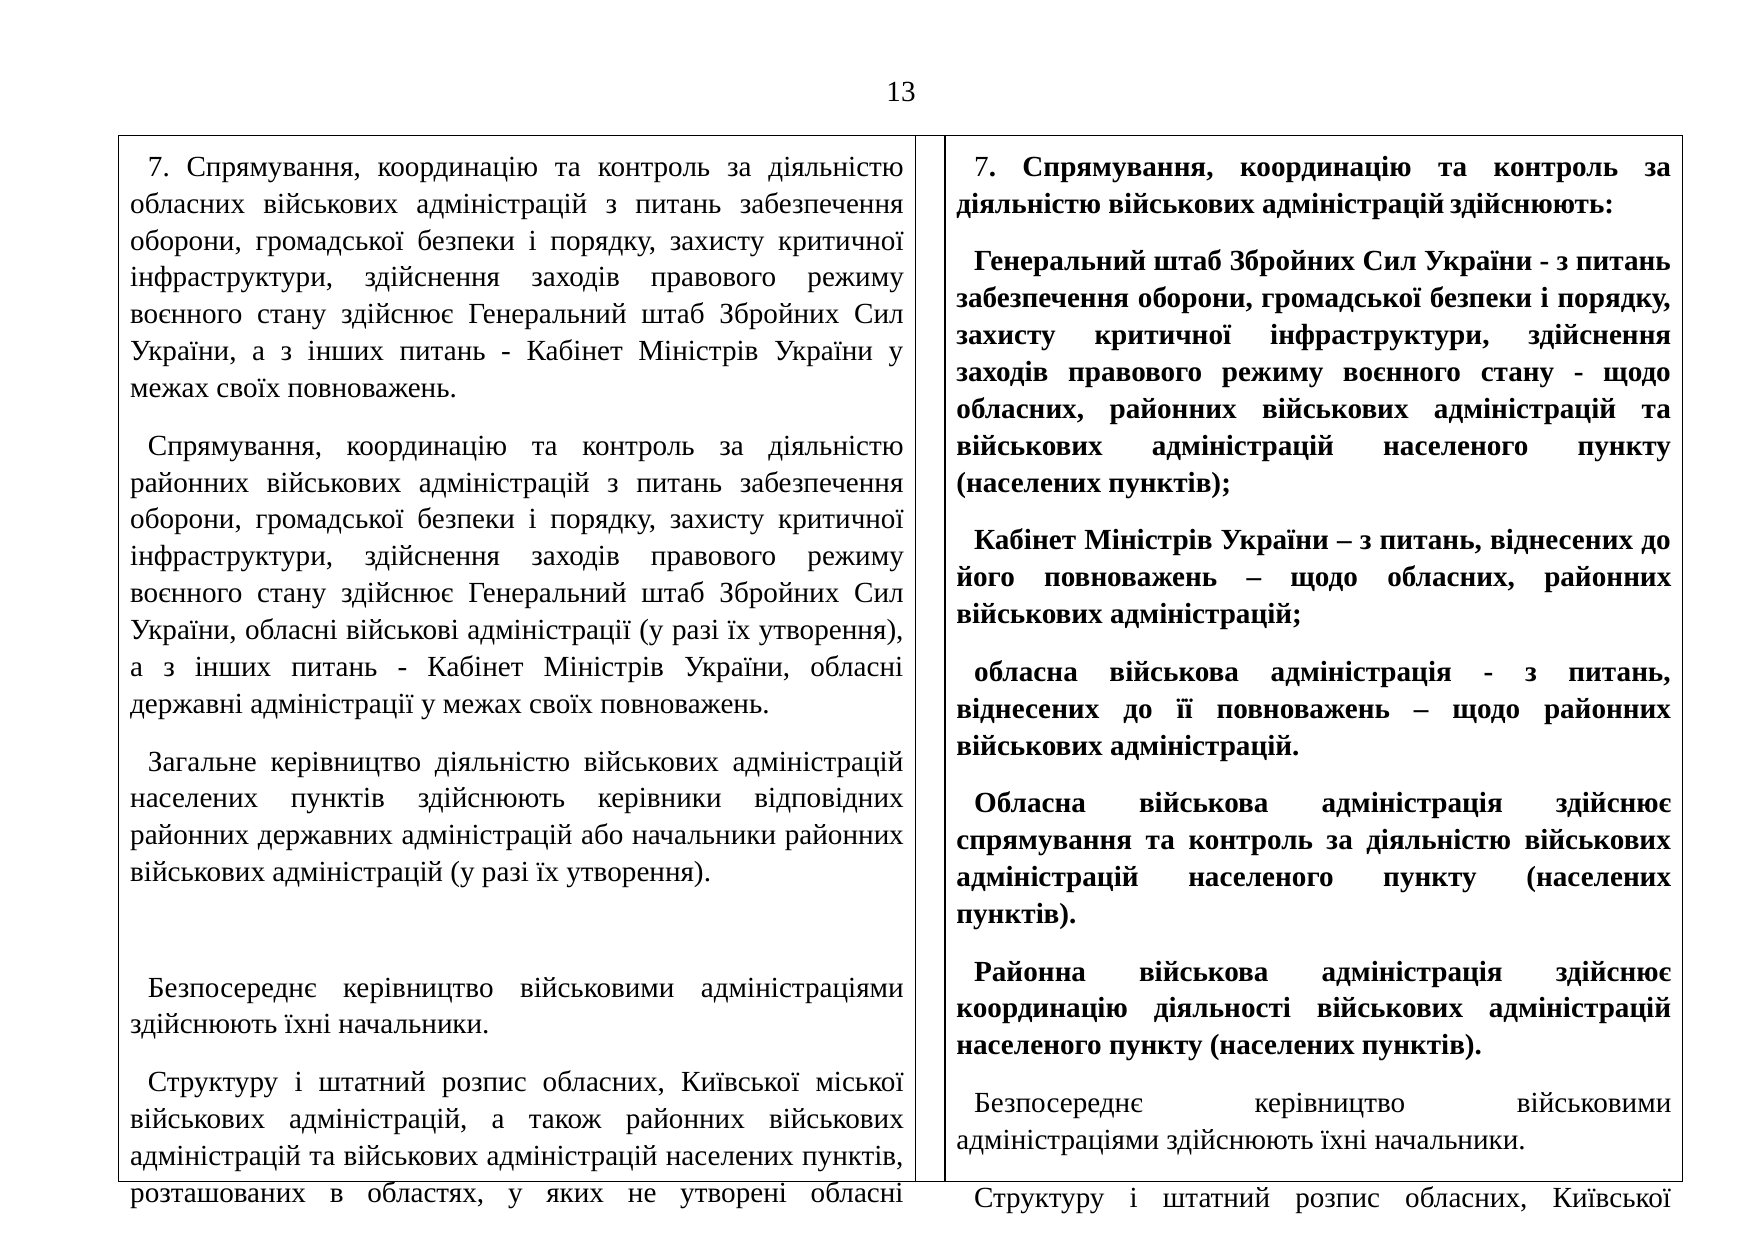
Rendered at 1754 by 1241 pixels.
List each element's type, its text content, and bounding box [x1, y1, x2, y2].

table_cell 7. Спрямування, координацію та контроль за діяльністю військових адміністрацій здійснюють: Генеральний штаб Збройних Сил України - з питань забезпечення оборони, громадської безпеки і порядку, захисту критичної інфраструктури, здійснення заходів правового режиму воєнного стану - щодо обласних, районних військових адміністрацій та військових адміністрацій населеного пункту (населених пунктів); Кабінет Міністрів України – з питань, віднесених до його повноважень – щодо обласних, районних військових адміністрацій; обласна військова адміністрація - з питань, віднесених до її повноважень – щодо районних військових адміністрацій. Обласна військова адміністрація здійснює спрямування та контроль за діяльністю військових адміністрацій населеного пункту (населених пунктів). Районна військова адміністрація здійснює координацію діяльності військових адміністрацій населеного пункту (населених пунктів). Безпосереднє керівництво військовими адміністраціями здійснюють їхні начальники. Структуру і штатний розпис обласних, Київської міської військових адміністрацій, а також районних військових адміністрацій та військових адміністрацій населених пунктів, розташованих в областях, у яких не утворені обласні військові адміністрації, затверджує Головнокомандувач Збройних Сил України за поданням начальника відповідної військової адміністрації. Структуру і штатний розпис районних військових адміністрацій та військових адміністрацій населених пунктів, розташованих в областях, у яких утворені обласні військові адміністрації, затверджують начальники відповідних обласних військових адміністрацій. [946, 136, 1682, 1181]
table_cell 7. Спрямування, координацію та контроль за діяльністю обласних військових адміністрацій з питань забезпечення оборони, громадської безпеки і порядку, захисту критичної інфраструктури, здійснення заходів правового режиму воєнного стану здійснює Генеральний штаб Збройних Сил України, а з інших питань - Кабінет Міністрів України у межах своїх повноважень. Спрямування, координацію та контроль за діяльністю районних військових адміністрацій з питань забезпечення оборони, громадської безпеки і порядку, захисту критичної інфраструктури, здійснення заходів правового режиму воєнного стану здійснює Генеральний штаб Збройних Сил України, обласні військові адміністрації (у разі їх утворення), а з інших питань - Кабінет Міністрів України, обласні державні адміністрації у межах своїх повноважень. Загальне керівництво діяльністю військових адміністрацій населених пунктів здійснюють керівники відповідних районних державних адміністрацій або начальники районних військових адміністрацій (у разі їх утворення). Безпосереднє керівництво військовими адміністраціями здійснюють їхні начальники. Структуру і штатний розпис обласних, Київської міської військових адміністрацій, а також районних військових адміністрацій та військових адміністрацій населених пунктів, розташованих в областях, у яких не утворені обласні військові адміністрації, затверджує Головнокомандувач Збройних Сил України за поданням начальника відповідної військової адміністрації. Структуру і штатний розпис районних військових адміністрацій та військових адміністрацій населених пунктів, розташованих в областях, у яких утворені обласні військові адміністрації, затверджують начальники відповідних обласних військових адміністрацій. [119, 136, 915, 1181]
table_cell [916, 136, 944, 1181]
